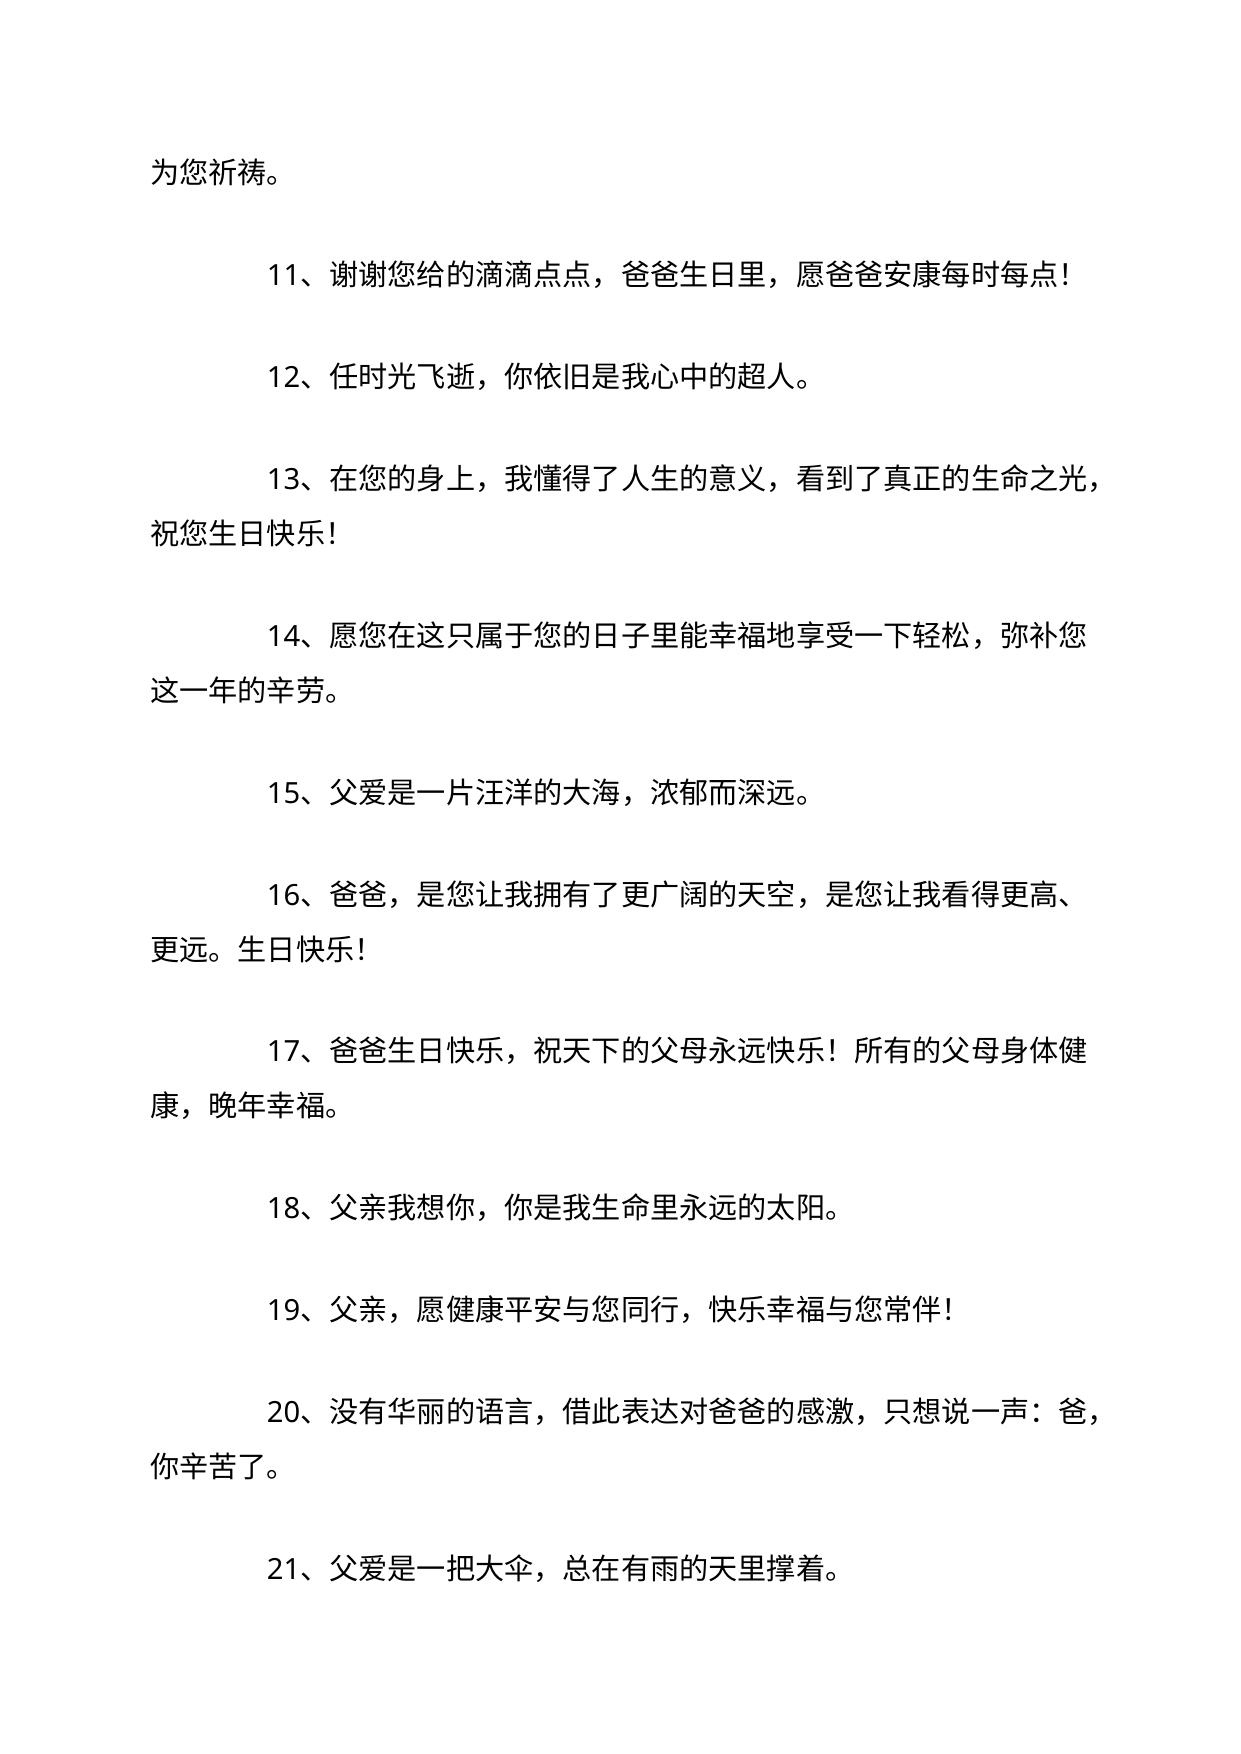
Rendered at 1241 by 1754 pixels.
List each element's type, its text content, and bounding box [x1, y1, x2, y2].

text 20、没有华丽的语言，借此表达对爸爸的感激，只想说一声：爸，你辛苦了。 [150, 1389, 1090, 1486]
text 17、爸爸生日快乐，祝天下的父母永远快乐！所有的父母身体健康，晚年幸福。 [150, 1028, 1090, 1125]
text 21、父爱是一把大伞，总在有雨的天里撑着。 [150, 1546, 1090, 1588]
text 18、父亲我想你，你是我生命里永远的太阳。 [150, 1185, 1090, 1227]
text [150, 150, 1090, 192]
text 14、愿您在这只属于您的日子里能幸福地享受一下轻松，弥补您这一年的辛劳。 [150, 612, 1090, 710]
text 12、任时光飞逝，你依旧是我心中的超人。 [150, 354, 1090, 396]
text 15、父爱是一片汪洋的大海，浓郁而深远。 [150, 769, 1090, 812]
text 11、谢谢您给的滴滴点点，爸爸生日里，愿爸爸安康每时每点！ [150, 252, 1090, 294]
text 13、在您的身上，我懂得了人生的意义，看到了真正的生命之光，祝您生日快乐！ [150, 456, 1090, 553]
text 16、爸爸，是您让我拥有了更广阔的天空，是您让我看得更高、更远。生日快乐！ [150, 871, 1090, 968]
text 19、父亲，愿健康平安与您同行，快乐幸福与您常伴！ [150, 1287, 1090, 1329]
